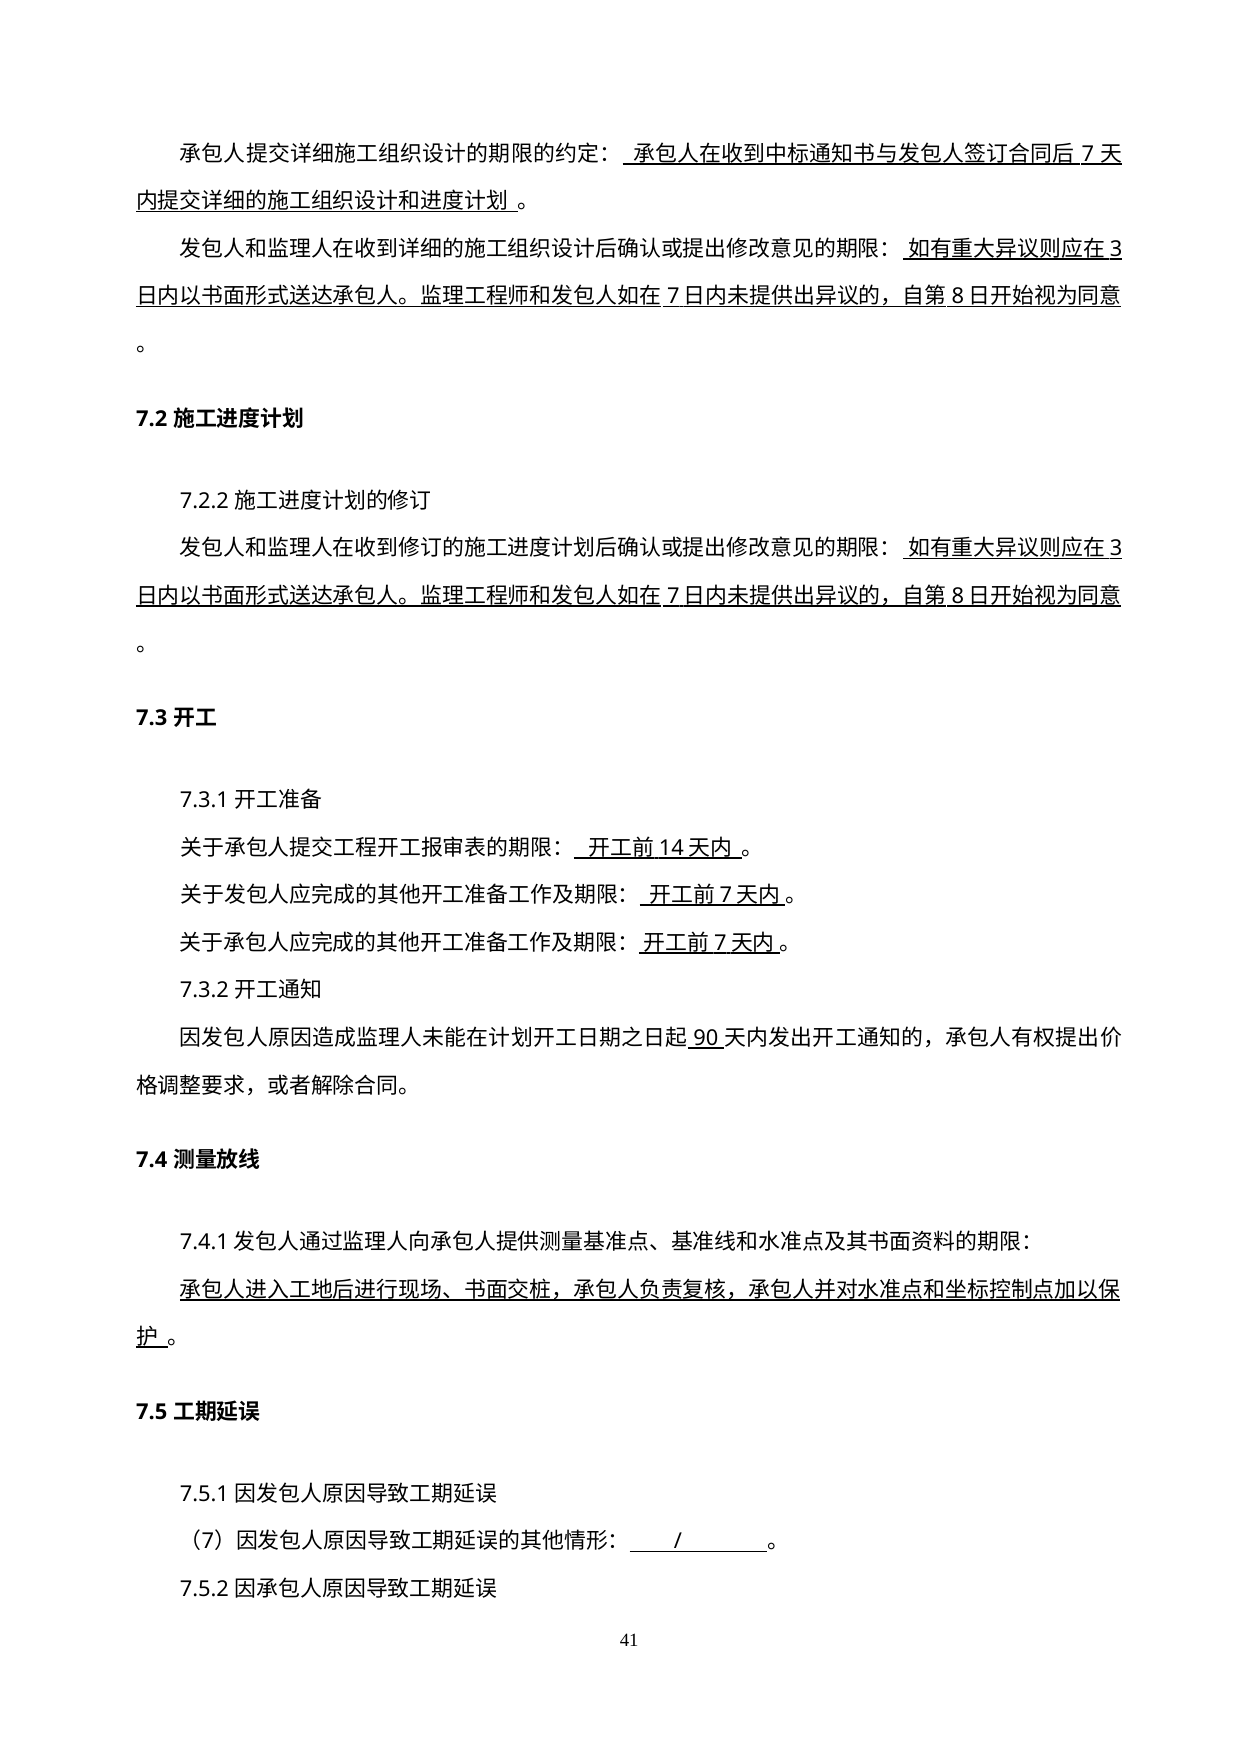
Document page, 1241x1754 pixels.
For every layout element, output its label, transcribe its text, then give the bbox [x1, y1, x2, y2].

text 7.3.1 开工准备 [136, 782, 1122, 814]
text 7.5.1 因发包人原因导致工期延误 [136, 1476, 1122, 1508]
text 发包人和监理人在收到修订的施工进度计划后确认或提出修改意见的期限： 如有重大异议则应在3日内以书面形式送达承包人。监理工程师和发包人如在7日内未提供出异议的，自第8日开始视为同意 。 [136, 530, 1122, 657]
subtitle 7.3 开工 [136, 700, 1122, 732]
text 7.5.2 因承包人原因导致工期延误 [136, 1571, 1122, 1603]
subtitle 7.4 测量放线 [136, 1142, 1122, 1174]
text 承包人进入工地后进行现场、书面交桩，承包人负责复核，承包人并对水准点和坐标控制点加以保护 。 [136, 1272, 1122, 1351]
text 7.2.2 施工进度计划的修订 [136, 483, 1122, 514]
text 7.4.1发包人通过监理人向承包人提供测量基准点、基准线和水准点及其书面资料的期限： [136, 1224, 1122, 1256]
text 承包人提交详细施工组织设计的期限的约定： 承包人在收到中标通知书与发包人签订合同后 7 天内提交详细的施工组织设计和进度计划 。 [136, 136, 1122, 215]
text 关于承包人提交工程开工报审表的期限： 开工前14天内 。 [136, 830, 1122, 861]
text 关于承包人应完成的其他开工准备工作及期限： 开工前7天内 。 [136, 925, 1122, 957]
text 关于发包人应完成的其他开工准备工作及期限： 开工前7天内 。 [136, 877, 1122, 909]
text （7）因发包人原因导致工期延误的其他情形： / 。 [136, 1523, 1122, 1555]
subtitle 7.2 施工进度计划 [136, 401, 1122, 432]
text 发包人和监理人在收到详细的施工组织设计后确认或提出修改意见的期限： 如有重大异议则应在3日内以书面形式送达承包人。监理工程师和发包人如在7日内未提供出异议的，自第8日开始视为同意 。 [136, 231, 1122, 358]
text 7.3.2 开工通知 [136, 972, 1122, 1004]
text 因发包人原因造成监理人未能在计划开工日期之日起 90 天内发出开工通知的，承包人有权提出价格调整要求，或者解除合同。 [136, 1020, 1122, 1099]
subtitle 7.5 工期延误 [136, 1394, 1122, 1426]
